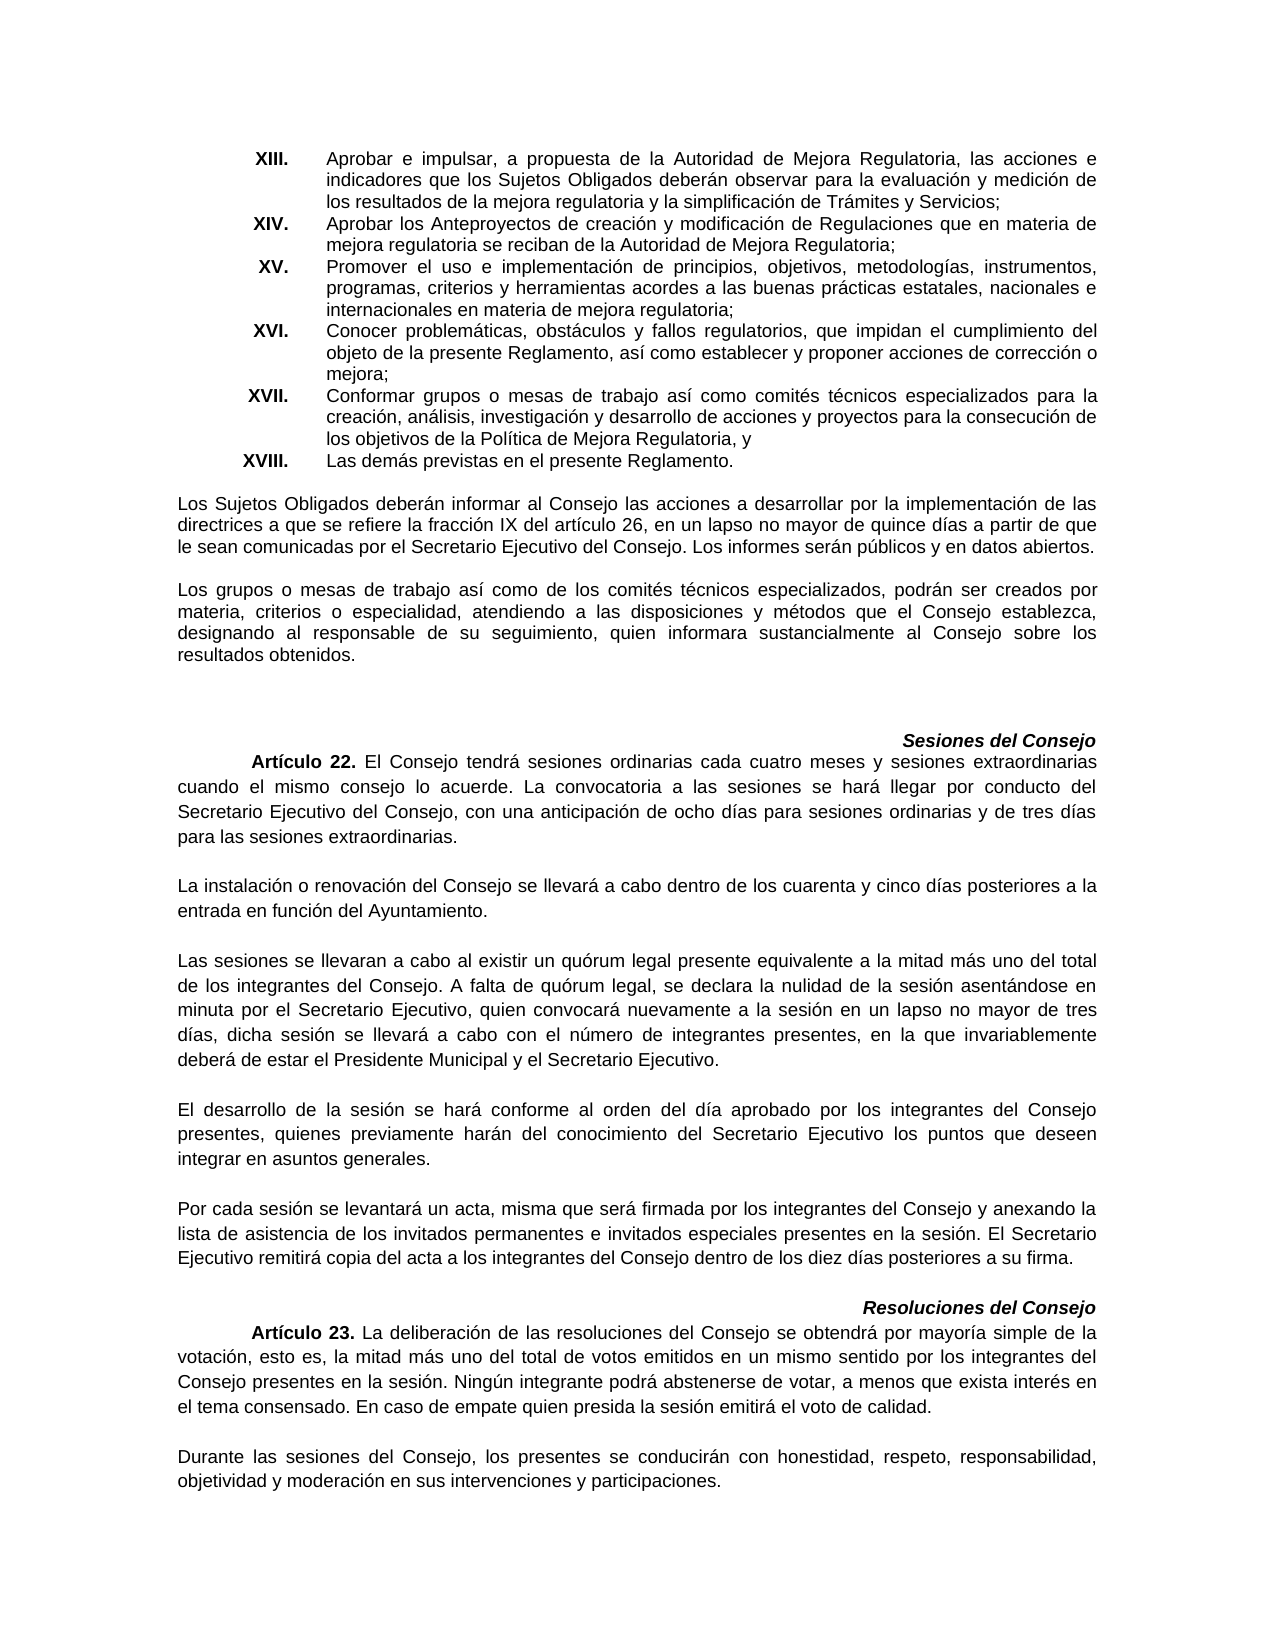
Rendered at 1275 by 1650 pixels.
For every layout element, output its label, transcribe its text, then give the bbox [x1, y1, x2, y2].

text Artículo 23. La deliberación de las resoluciones del Consejo se obtendrá por mayoría simple de la votación, esto es, la mitad más uno del total de votos emitidos en un mismo sentido por los integrantes del Consejo presentes en la sesión. Ningún integrante podrá abstenerse de votar, a menos que exista interés en el tema consensado. En caso de empate quien presida la sesión emitirá el voto de calidad. [177, 1322, 1098, 1417]
list Aprobar e impulsar, a propuesta de la Autoridad de Mejora Regulatoria, las acciones e indicadores que los Sujetos Obligados deberán observar para la evaluación y medición de los resultados de la mejora regulatoria y la simplificación de Trámites y Servicios; [288, 148, 1098, 212]
text Artículo 22. El Consejo tendrá sesiones ordinarias cada cuatro meses y sesiones extraordinarias cuando el mismo consejo lo acuerde. La convocatoria a las sesiones se hará llegar por conducto del Secretario Ejecutivo del Consejo, con una anticipación de ocho días para sesiones ordinarias y de tres días para las sesiones extraordinarias. [177, 751, 1098, 847]
text Resoluciones del Consejo [177, 1297, 1098, 1318]
list Conformar grupos o mesas de trabajo así como comités técnicos especializados para la creación, análisis, investigación y desarrollo de acciones y proyectos para la consecución de los objetivos de la Política de Mejora Regulatoria, y [288, 385, 1098, 449]
text Las sesiones se llevaran a cabo al existir un quórum legal presente equivalente a la mitad más uno del total de los integrantes del Consejo. A falta de quórum legal, se declara la nulidad de la sesión asentándose en minuta por el Secretario Ejecutivo, quien convocará nuevamente a la sesión en un lapso no mayor de tres días, dicha sesión se llevará a cabo con el número de integrantes presentes, en la que invariablemente deberá de estar el Presidente Municipal y el Secretario Ejecutivo. [177, 950, 1098, 1070]
text La instalación o renovación del Consejo se llevará a cabo dentro de los cuarenta y cinco días posteriores a la entrada en función del Ayuntamiento. [177, 875, 1098, 922]
list Aprobar los Anteproyectos de creación y modificación de Regulaciones que en materia de mejora regulatoria se reciban de la Autoridad de Mejora Regulatoria; [288, 212, 1098, 255]
text Por cada sesión se levantará un acta, misma que será firmada por los integrantes del Consejo y anexando la lista de asistencia de los invitados permanentes e invitados especiales presentes en la sesión. El Secretario Ejecutivo remitirá copia del acta a los integrantes del Consejo dentro de los diez días posteriores a su firma. [177, 1198, 1098, 1269]
list Las demás previstas en el presente Reglamento. [288, 449, 1098, 471]
text Durante las sesiones del Consejo, los presentes se conducirán con honestidad, respeto, responsabilidad, objetividad y moderación en sus intervenciones y participaciones. [177, 1446, 1098, 1492]
text El desarrollo de la sesión se hará conforme al orden del día aprobado por los integrantes del Consejo presentes, quienes previamente harán del conocimiento del Secretario Ejecutivo los puntos que deseen integrar en asuntos generales. [177, 1098, 1098, 1169]
text Los grupos o mesas de trabajo así como de los comités técnicos especializados, podrán ser creados por materia, criterios o especialidad, atendiendo a las disposiciones y métodos que el Consejo establezca, designando al responsable de su seguimiento, quien informara sustancialmente al Consejo sobre los resultados obtenidos. [177, 579, 1098, 665]
list Promover el uso e implementación de principios, objetivos, metodologías, instrumentos, programas, criterios y herramientas acordes a las buenas prácticas estatales, nacionales e internacionales en materia de mejora regulatoria; [288, 255, 1098, 320]
text Los Sujetos Obligados deberán informar al Consejo las acciones a desarrollar por la implementación de las directrices a que se refiere la fracción IX del artículo 26, en un lapso no mayor de quince días a partir de que le sean comunicadas por el Secretario Ejecutivo del Consejo. Los informes serán públicos y en datos abiertos. [177, 493, 1098, 557]
text Sesiones del Consejo [177, 730, 1098, 751]
list Conocer problemáticas, obstáculos y fallos regulatorios, que impidan el cumplimiento del objeto de la presente Reglamento, así como establecer y proponer acciones de corrección o mejora; [288, 320, 1098, 385]
